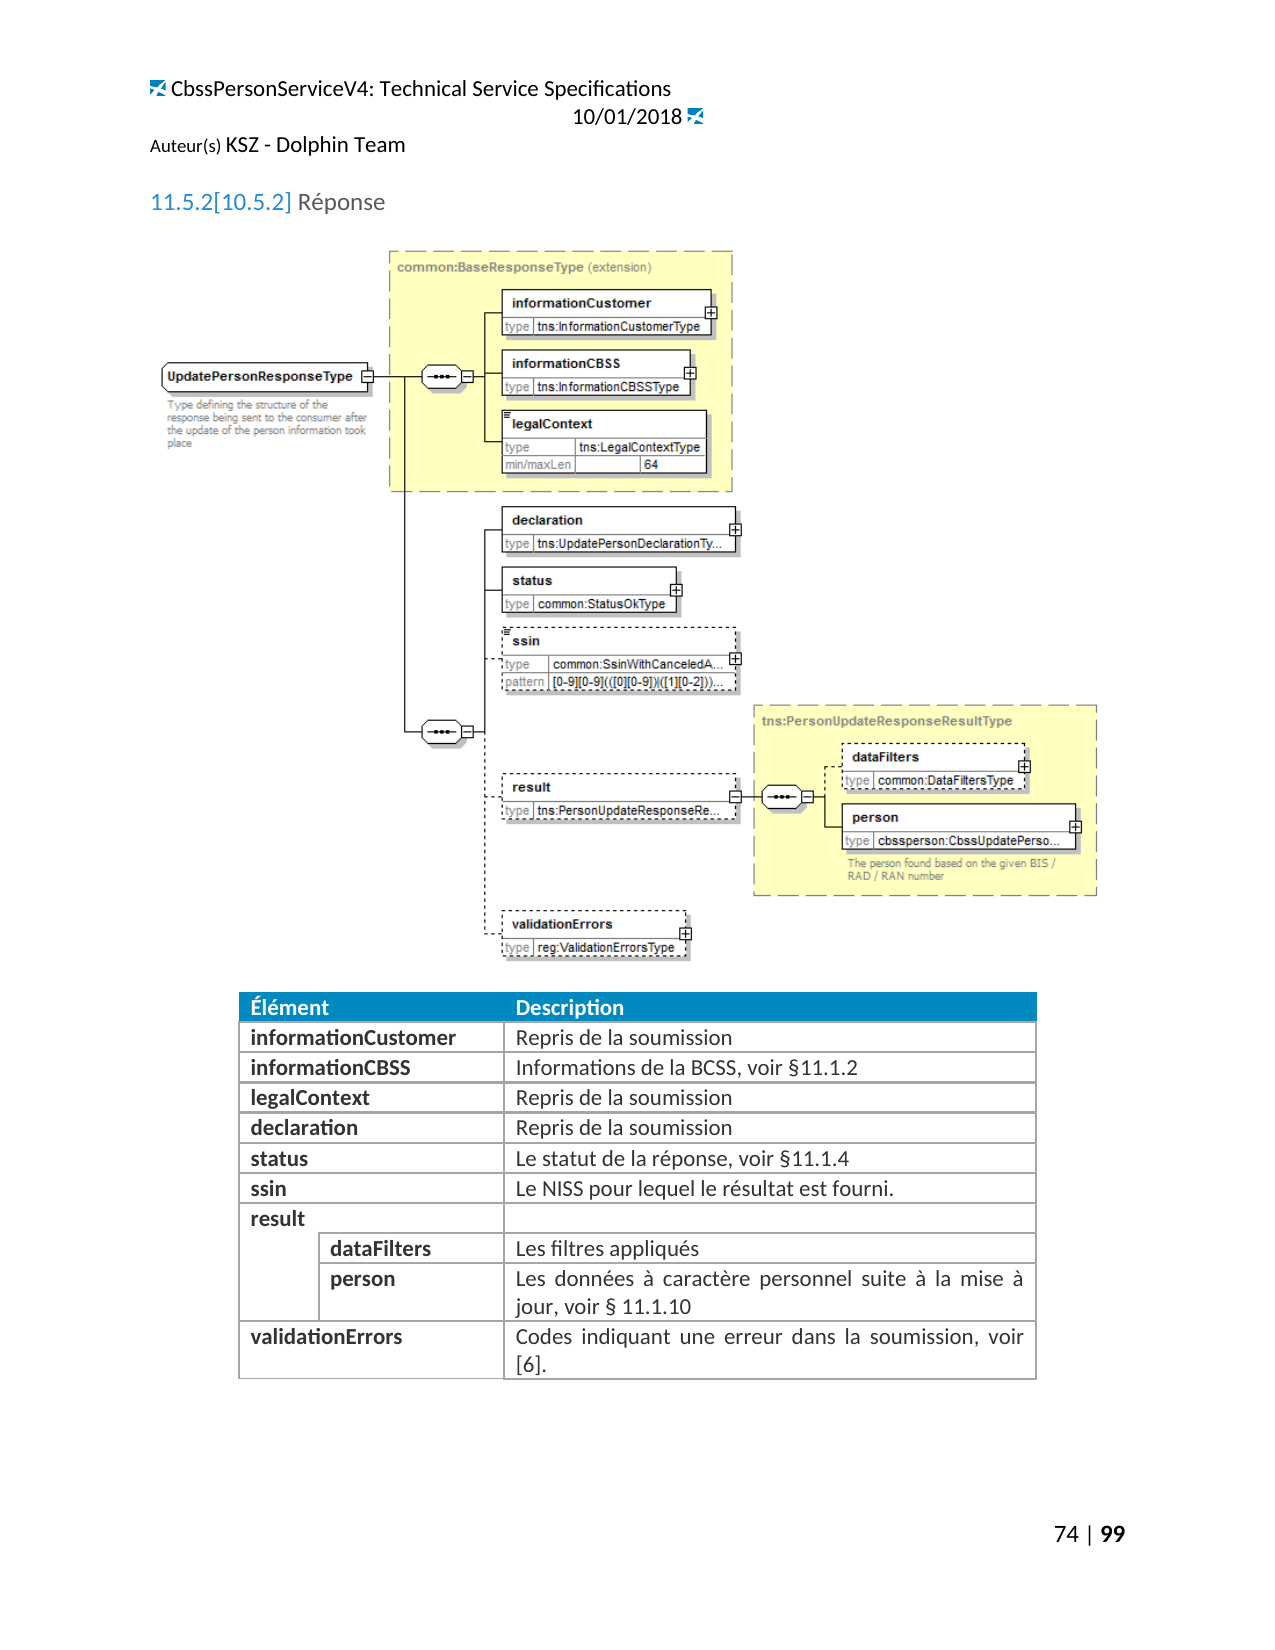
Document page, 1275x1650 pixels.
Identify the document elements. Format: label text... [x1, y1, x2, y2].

table_cell person [320, 1264, 503, 1320]
table_cell Repris de la soumission [505, 1114, 1035, 1142]
table_cell Repris de la soumission [505, 1023, 1035, 1051]
picture [150, 85, 166, 96]
table_cell Les filtres appliqués [505, 1234, 1035, 1262]
table_cell [240, 1232, 318, 1320]
table_header Élément [240, 993, 504, 1021]
table_cell legalContext [240, 1084, 503, 1111]
table_header Description [505, 993, 1036, 1021]
table_cell Le NISS pour lequel le résultat est fourni. [505, 1174, 1035, 1202]
table_cell Codes indiquant une erreur dans la soumission, voir [6]. [505, 1322, 1035, 1378]
table_cell ssin [240, 1174, 503, 1202]
table_cell Repris de la soumission [505, 1084, 1035, 1111]
table_cell result [240, 1204, 503, 1232]
table_cell declaration [240, 1114, 503, 1142]
table_cell informationCBSS [240, 1053, 503, 1081]
table_cell status [240, 1144, 503, 1172]
subtitle Réponse [150, 186, 1125, 216]
table_cell validationErrors [240, 1322, 503, 1378]
table_cell dataFilters [320, 1234, 503, 1262]
table_cell Informations de la BCSS, voir §11.1.2 [505, 1053, 1035, 1081]
picture [150, 245, 1125, 967]
picture [687, 111, 704, 124]
table_cell informationCustomer [240, 1023, 503, 1051]
table_cell Les données à caractère personnel suite à la mise à jour, voir § 11.1.10 [505, 1264, 1035, 1320]
table_cell [505, 1204, 1035, 1232]
table_cell Le statut de la réponse, voir §11.1.4 [505, 1144, 1035, 1172]
